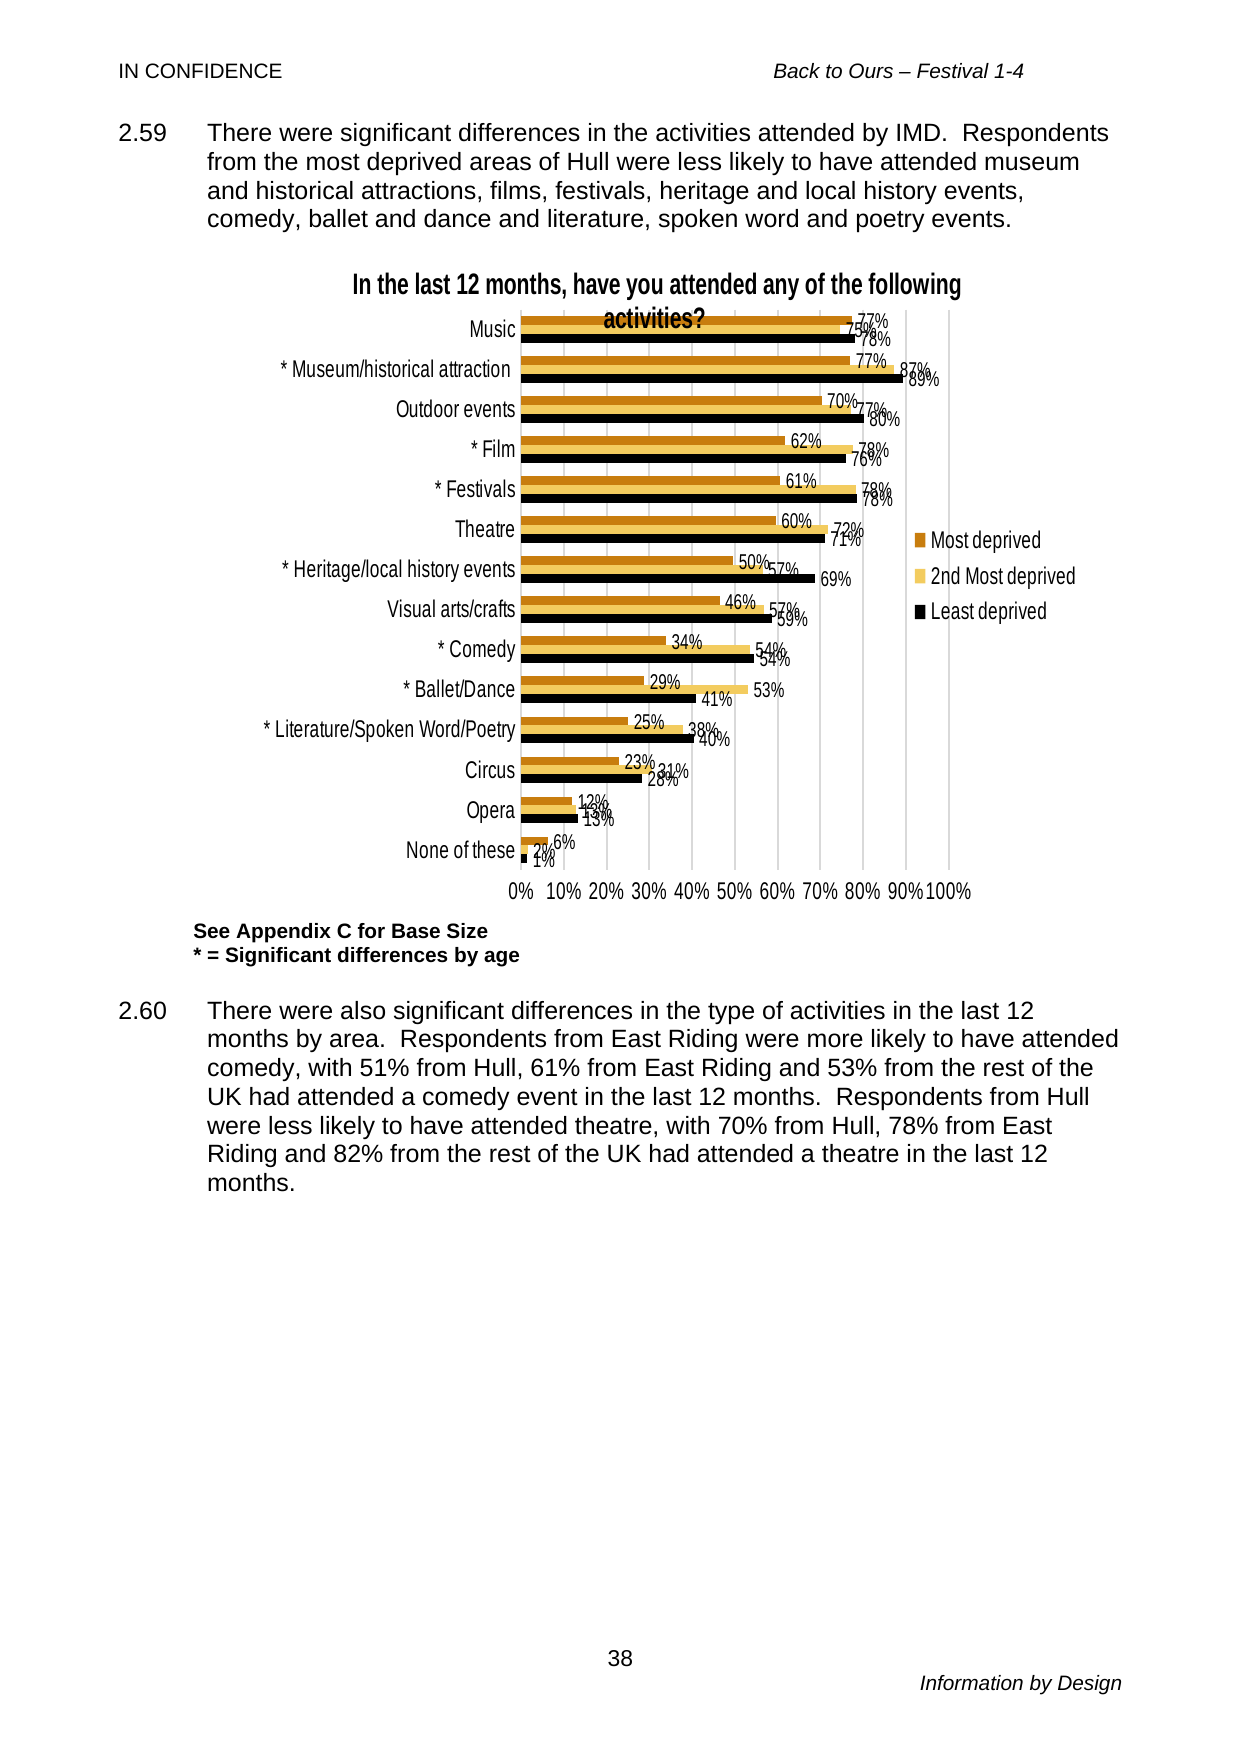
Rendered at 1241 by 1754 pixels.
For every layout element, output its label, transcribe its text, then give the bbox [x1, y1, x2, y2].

text See Appendix C for Base Size [118, 919, 1122, 943]
list There were also significant differences in the type of activities in the last 12 months by area. Respondents from East Riding were more likely to have attended comedy, with 51% from Hull, 61% from East Riding and 53% from the rest of the UK had attended a comedy event in the last 12 months. Respondents from Hull were less likely to have attended theatre, with 70% from Hull, 78% from East Riding and 82% from the rest of the UK had attended a theatre in the last 12 months. [118, 996, 1122, 1197]
list There were significant differences in the activities attended by IMD. Respondents from the most deprived areas of Hull were less likely to have attended museum and historical attractions, films, festivals, heritage and local history events, comedy, ballet and dance and literature, spoken word and poetry events. [118, 118, 1122, 233]
text * = Significant differences by age [118, 943, 1122, 967]
